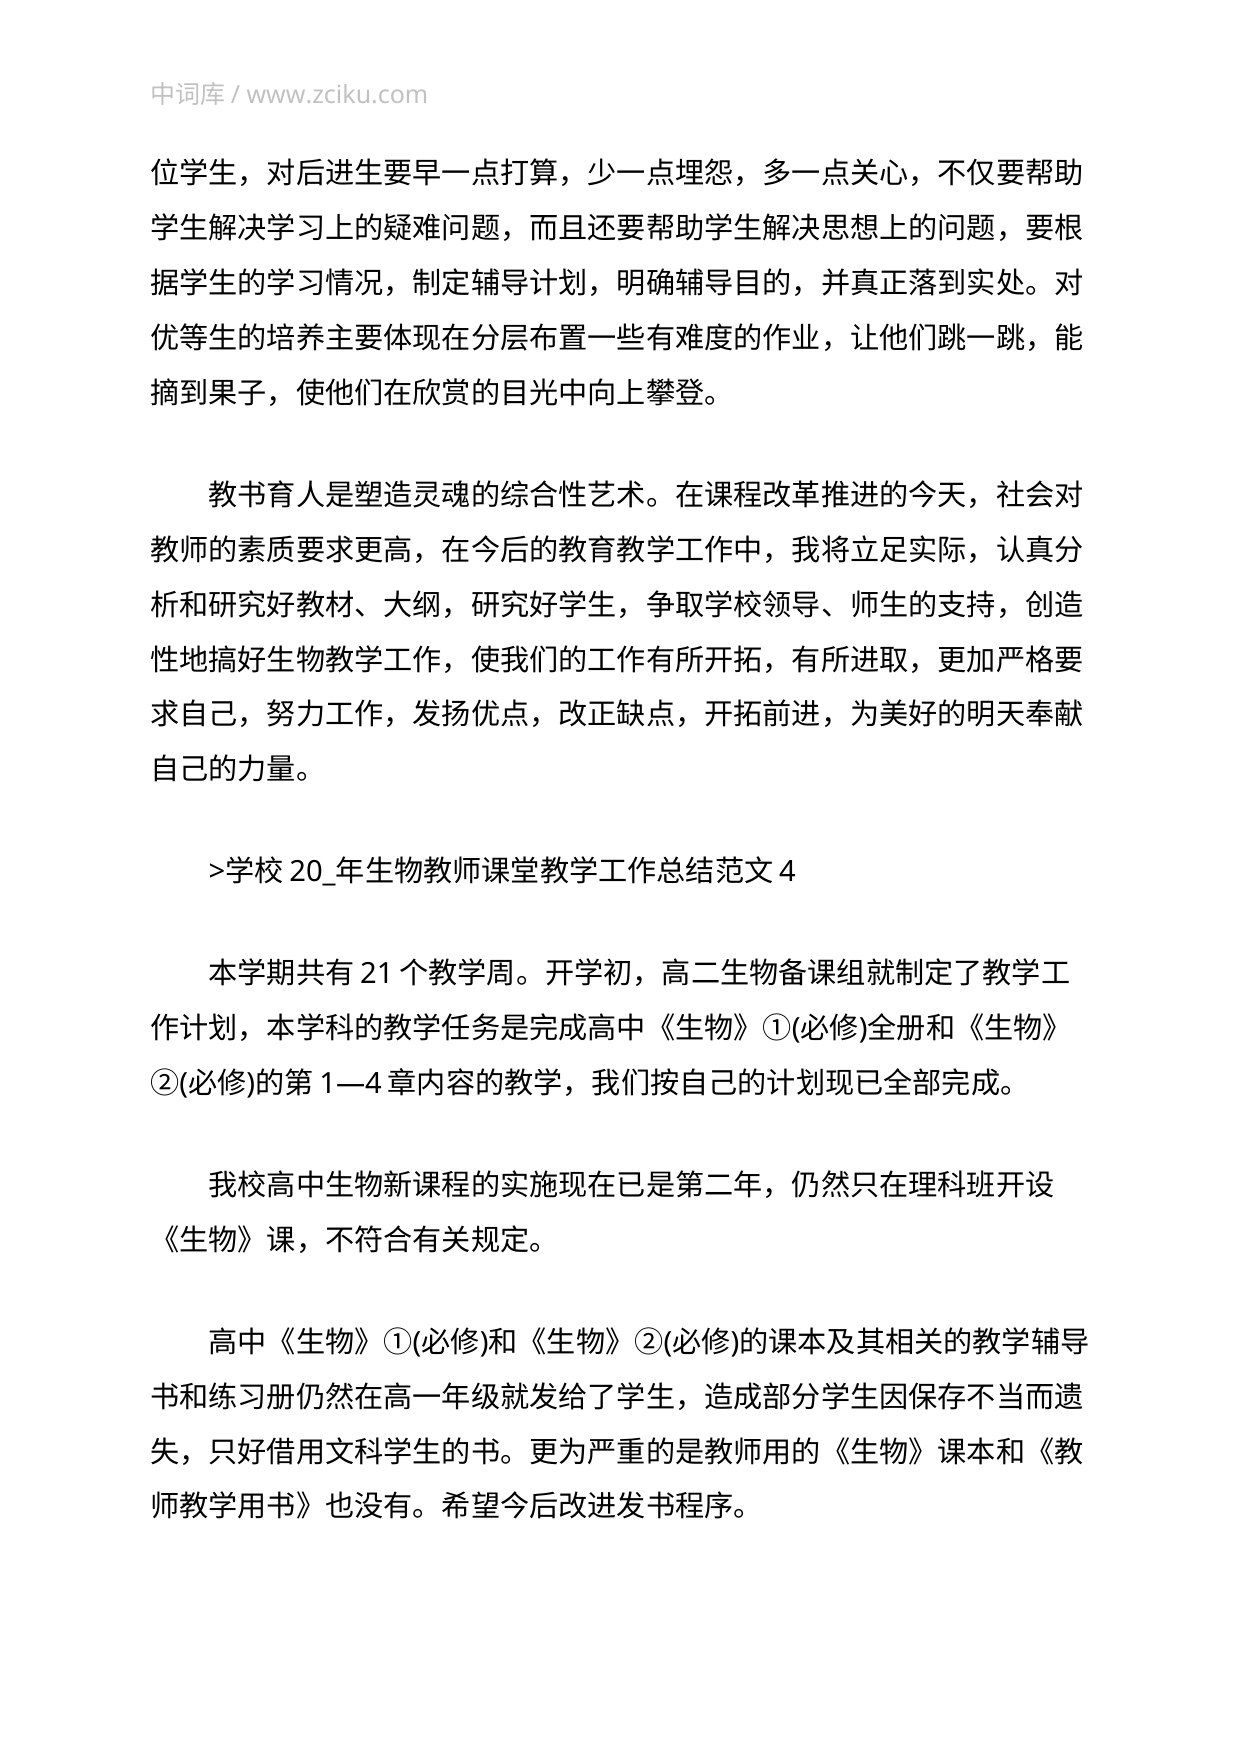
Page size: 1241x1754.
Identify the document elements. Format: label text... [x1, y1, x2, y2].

text 本学期共有21个教学周。开学初，高二生物备课组就制定了教学工作计划，本学科的教学任务是完成高中《生物》①(必修)全册和《生物》②(必修)的第1―4章内容的教学，我们按自己的计划现已全部完成。 [150, 949, 1090, 1102]
text >学校20_年生物教师课堂教学工作总结范文4 [150, 848, 1090, 890]
text 教书育人是塑造灵魂的综合性艺术。在课程改革推进的今天，社会对教师的素质要求更高，在今后的教育教学工作中，我将立足实际，认真分析和研究好教材、大纲，研究好学生，争取学校领导、师生的支持，创造性地搞好生物教学工作，使我们的工作有所开拓，有所进取，更加严格要求自己，努力工作，发扬优点，改正缺点，开拓前进，为美好的明天奉献自己的力量。 [150, 471, 1090, 788]
text 高中《生物》①(必修)和《生物》②(必修)的课本及其相关的教学辅导书和练习册仍然在高一年级就发给了学生，造成部分学生因保存不当而遗失，只好借用文科学生的书。更为严重的是教师用的《生物》课本和《教师教学用书》也没有。希望今后改进发书程序。 [150, 1318, 1090, 1525]
text 我校高中生物新课程的实施现在已是第二年，仍然只在理科班开设《生物》课，不符合有关规定。 [150, 1162, 1090, 1259]
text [150, 150, 1090, 412]
